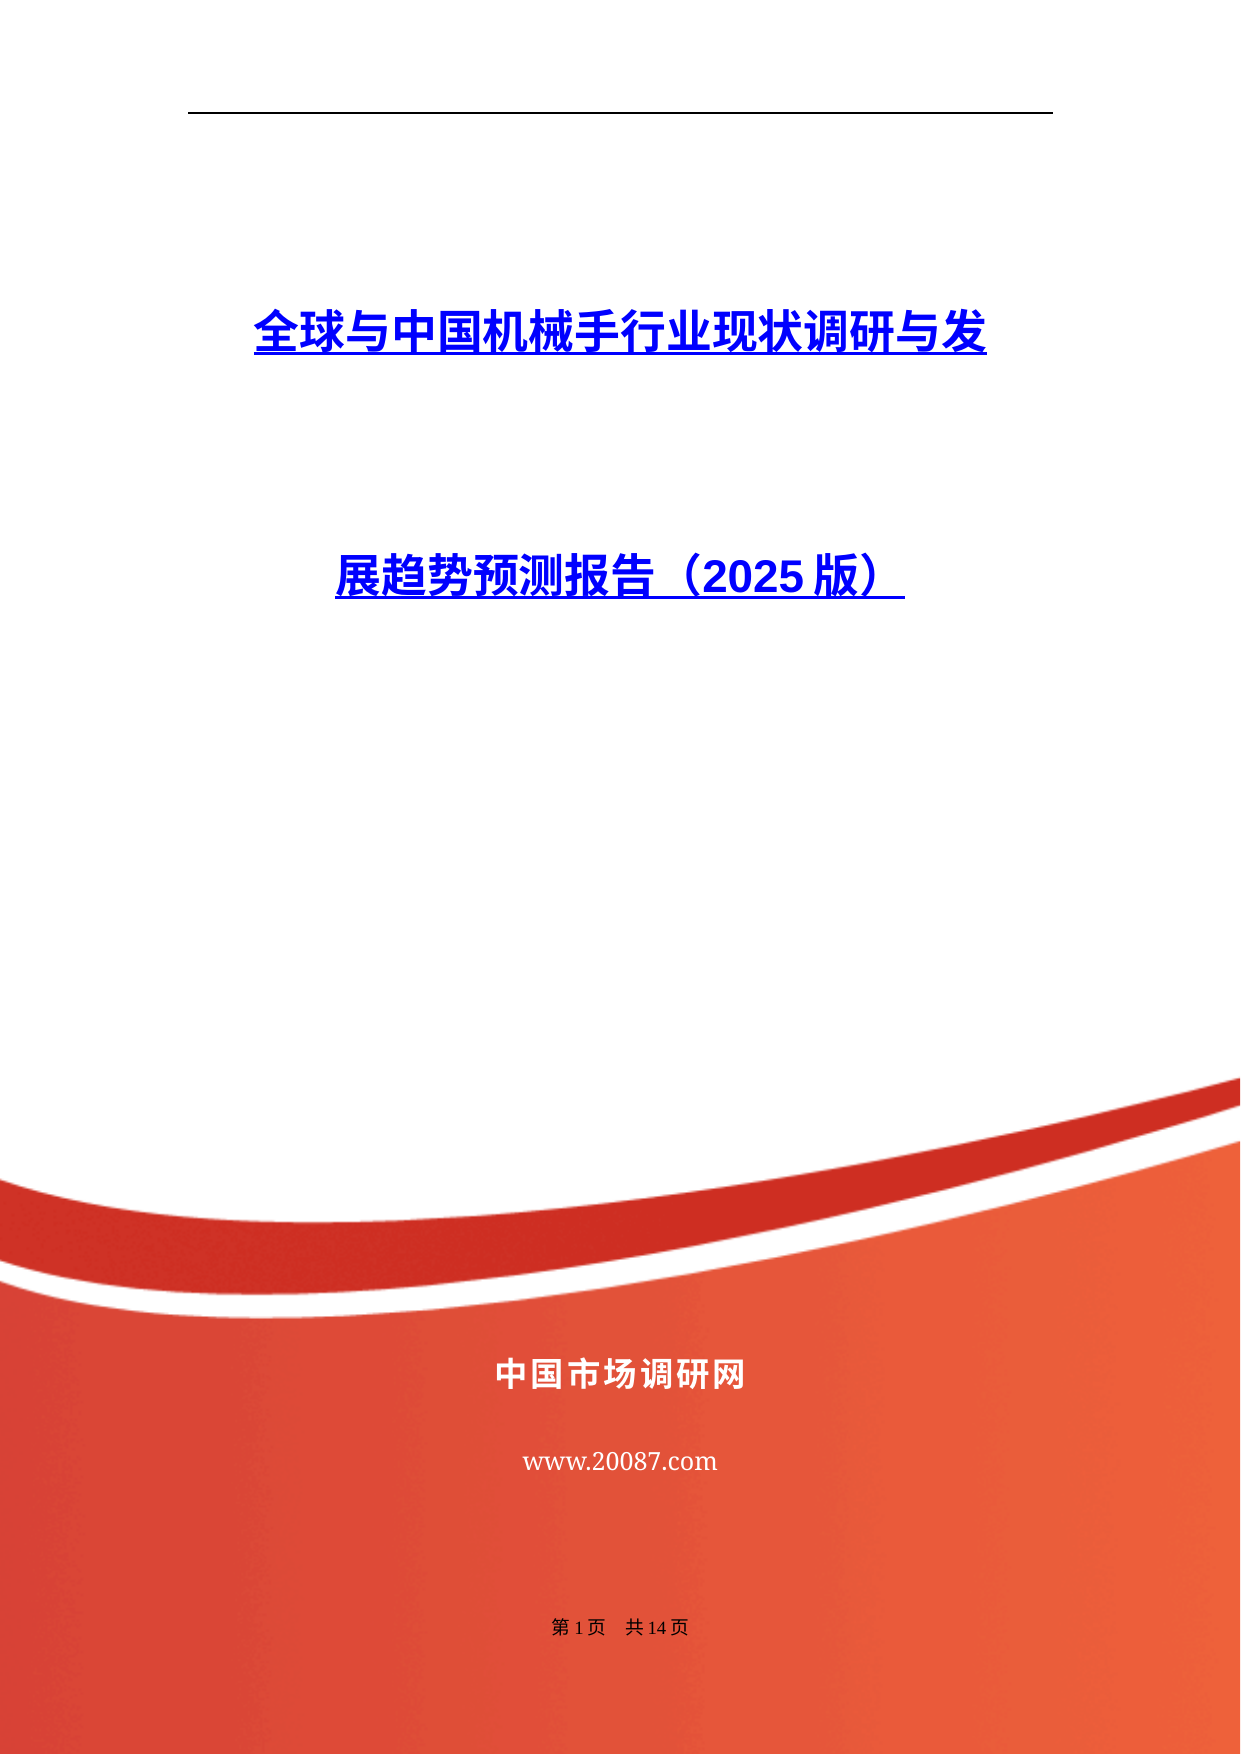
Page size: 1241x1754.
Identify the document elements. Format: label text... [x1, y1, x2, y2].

subtitle 中国市场调研网 [187, 1339, 1053, 1404]
picture [0, 1006, 1241, 1754]
table_header 全球与中国机械手行业现状调研与发展趋势预测报告（2025版） [188, 207, 1053, 773]
text www.20087.com [187, 1428, 1053, 1493]
